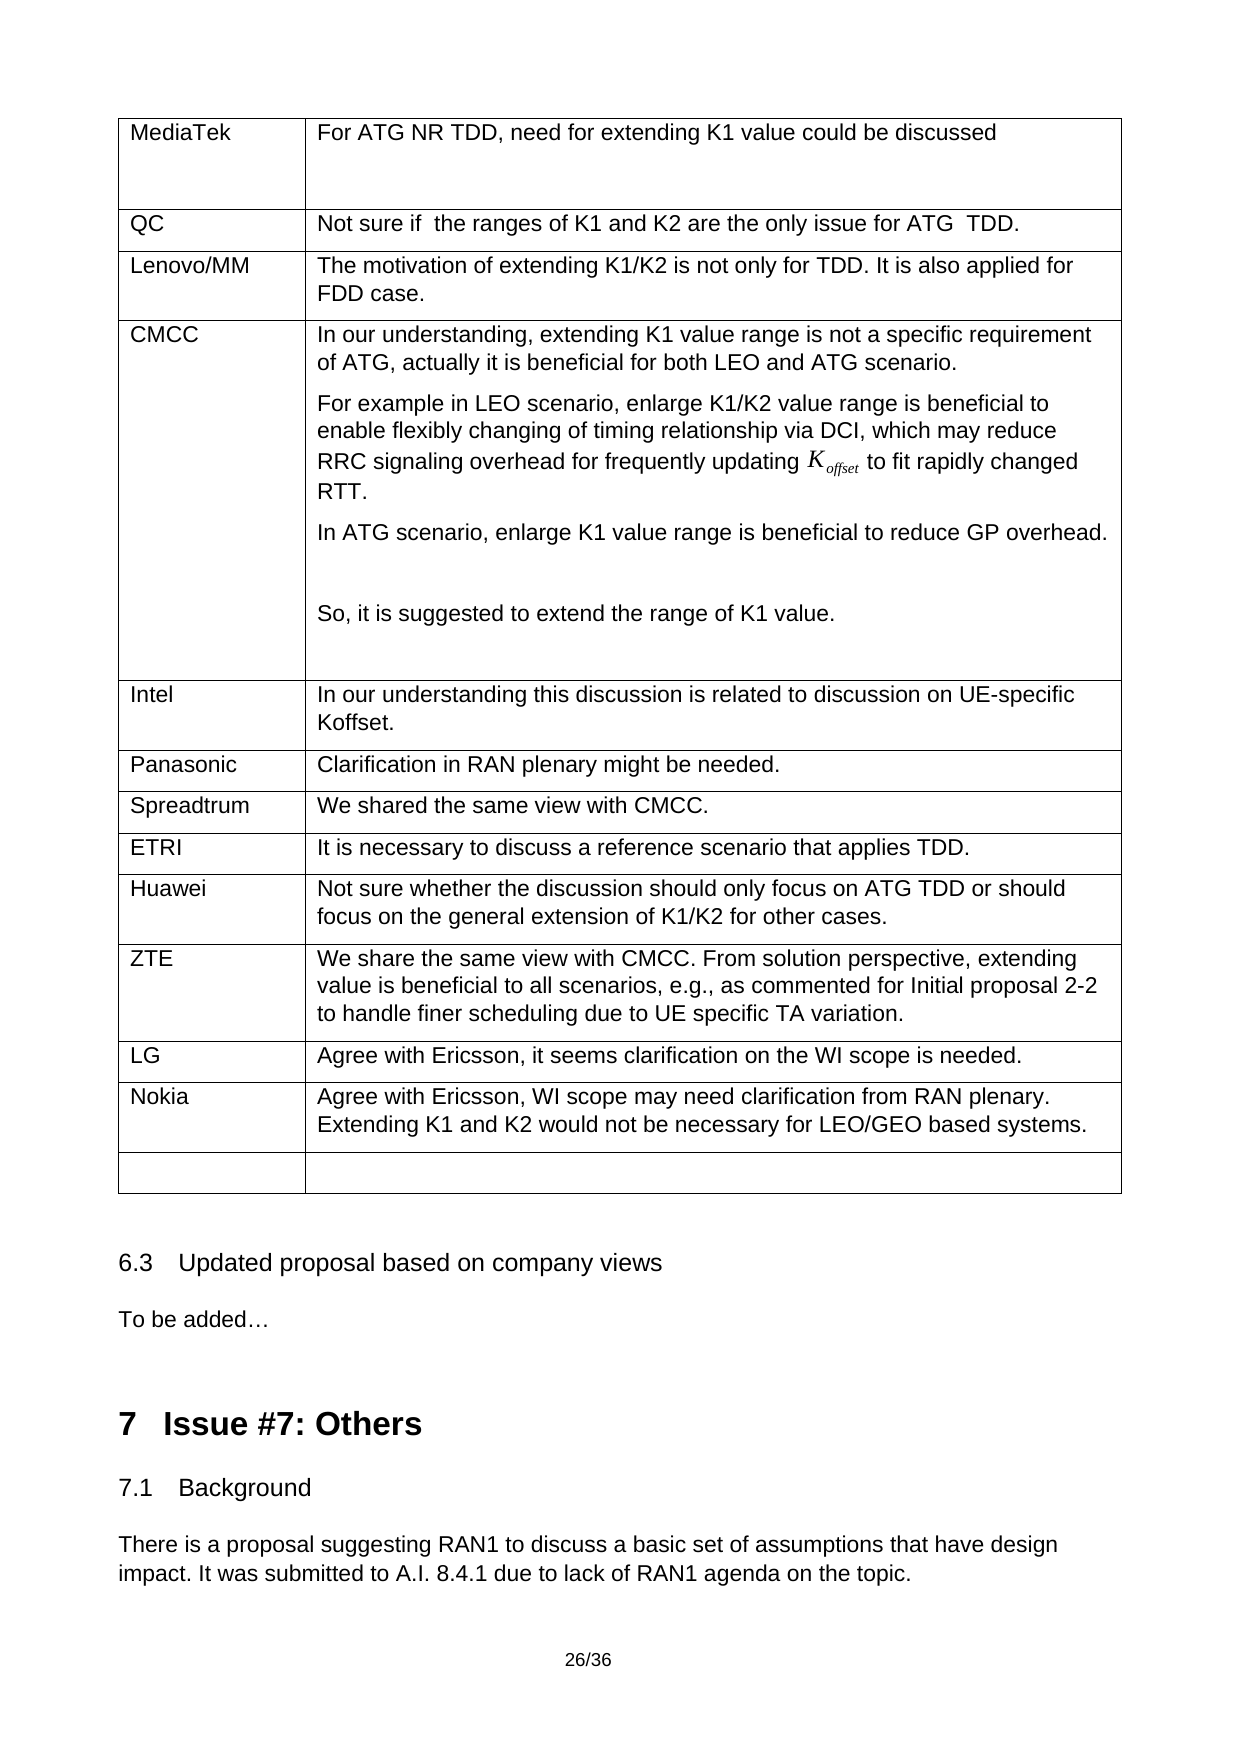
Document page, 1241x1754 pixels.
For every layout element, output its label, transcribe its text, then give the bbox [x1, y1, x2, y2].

table_cell Not sure whether the discussion should only focus on ATG TDD or should focus on the general extension of K1/K2 for other cases. [306, 875, 1121, 943]
table_cell Spreadtrum [119, 792, 305, 833]
table_cell Agree with Ericsson, it seems clarification on the WI scope is needed. [306, 1042, 1121, 1082]
subtitle 7.1 Background [118, 1473, 1122, 1502]
table_cell Intel [119, 681, 305, 750]
table_cell MediaTek [119, 119, 305, 209]
table_cell The motivation of extending K1/K2 is not only for TDD. It is also applied for FDD case. [306, 252, 1121, 320]
table_cell Not sure if the ranges of K1 and K2 are the only issue for ATG TDD. [306, 210, 1121, 251]
table_cell Clarification in RAN plenary might be needed. [306, 751, 1121, 791]
table_cell QC [119, 210, 305, 251]
subtitle 7 Issue #7: Others [118, 1404, 1122, 1443]
table_cell ETRI [119, 834, 305, 874]
table_cell [119, 1153, 305, 1193]
text To be added… [118, 1306, 1122, 1332]
text There is a proposal suggesting RAN1 to discuss a basic set of assumptions that have design impact. It was submitted to A.I. 8.4.1 due to lack of RAN1 agenda on the topic. [118, 1531, 1122, 1586]
table_cell [306, 1153, 1121, 1193]
table_cell CMCC [119, 321, 305, 680]
table_cell LG [119, 1042, 305, 1082]
table_cell In our understanding, extending K1 value range is not a specific requirement of ATG, actually it is beneficial for both LEO and ATG scenario. For example in LEO scenario, enlarge K1/K2 value range is beneficial to enable flexibly changing of timing relationship via DCI, which may reduce RRC signaling overhead for frequently updating to fit rapidly changed RTT. In ATG scenario, enlarge K1 value range is beneficial to reduce GP overhead. So, it is suggested to extend the range of K1 value. [306, 321, 1121, 680]
table_cell It is necessary to discuss a reference scenario that applies TDD. [306, 834, 1121, 874]
table_cell For ATG NR TDD, need for extending K1 value could be discussed [306, 119, 1121, 209]
table_cell Nokia [119, 1083, 305, 1152]
table_cell Agree with Ericsson, WI scope may need clarification from RAN plenary. Extending K1 and K2 would not be necessary for LEO/GEO based systems. [306, 1083, 1121, 1152]
table_cell Huawei [119, 875, 305, 943]
table_cell We shared the same view with CMCC. [306, 792, 1121, 833]
table_cell We share the same view with CMCC. From solution perspective, extending value is beneficial to all scenarios, e.g., as commented for Initial proposal 2-2 to handle finer scheduling due to UE specific TA variation. [306, 945, 1121, 1041]
table_cell Lenovo/MM [119, 252, 305, 320]
subtitle 6.3 Updated proposal based on company views [118, 1248, 1122, 1276]
table_cell ZTE [119, 945, 305, 1041]
table_cell Panasonic [119, 751, 305, 791]
table_cell In our understanding this discussion is related to discussion on UE-specific Koffset. [306, 681, 1121, 750]
